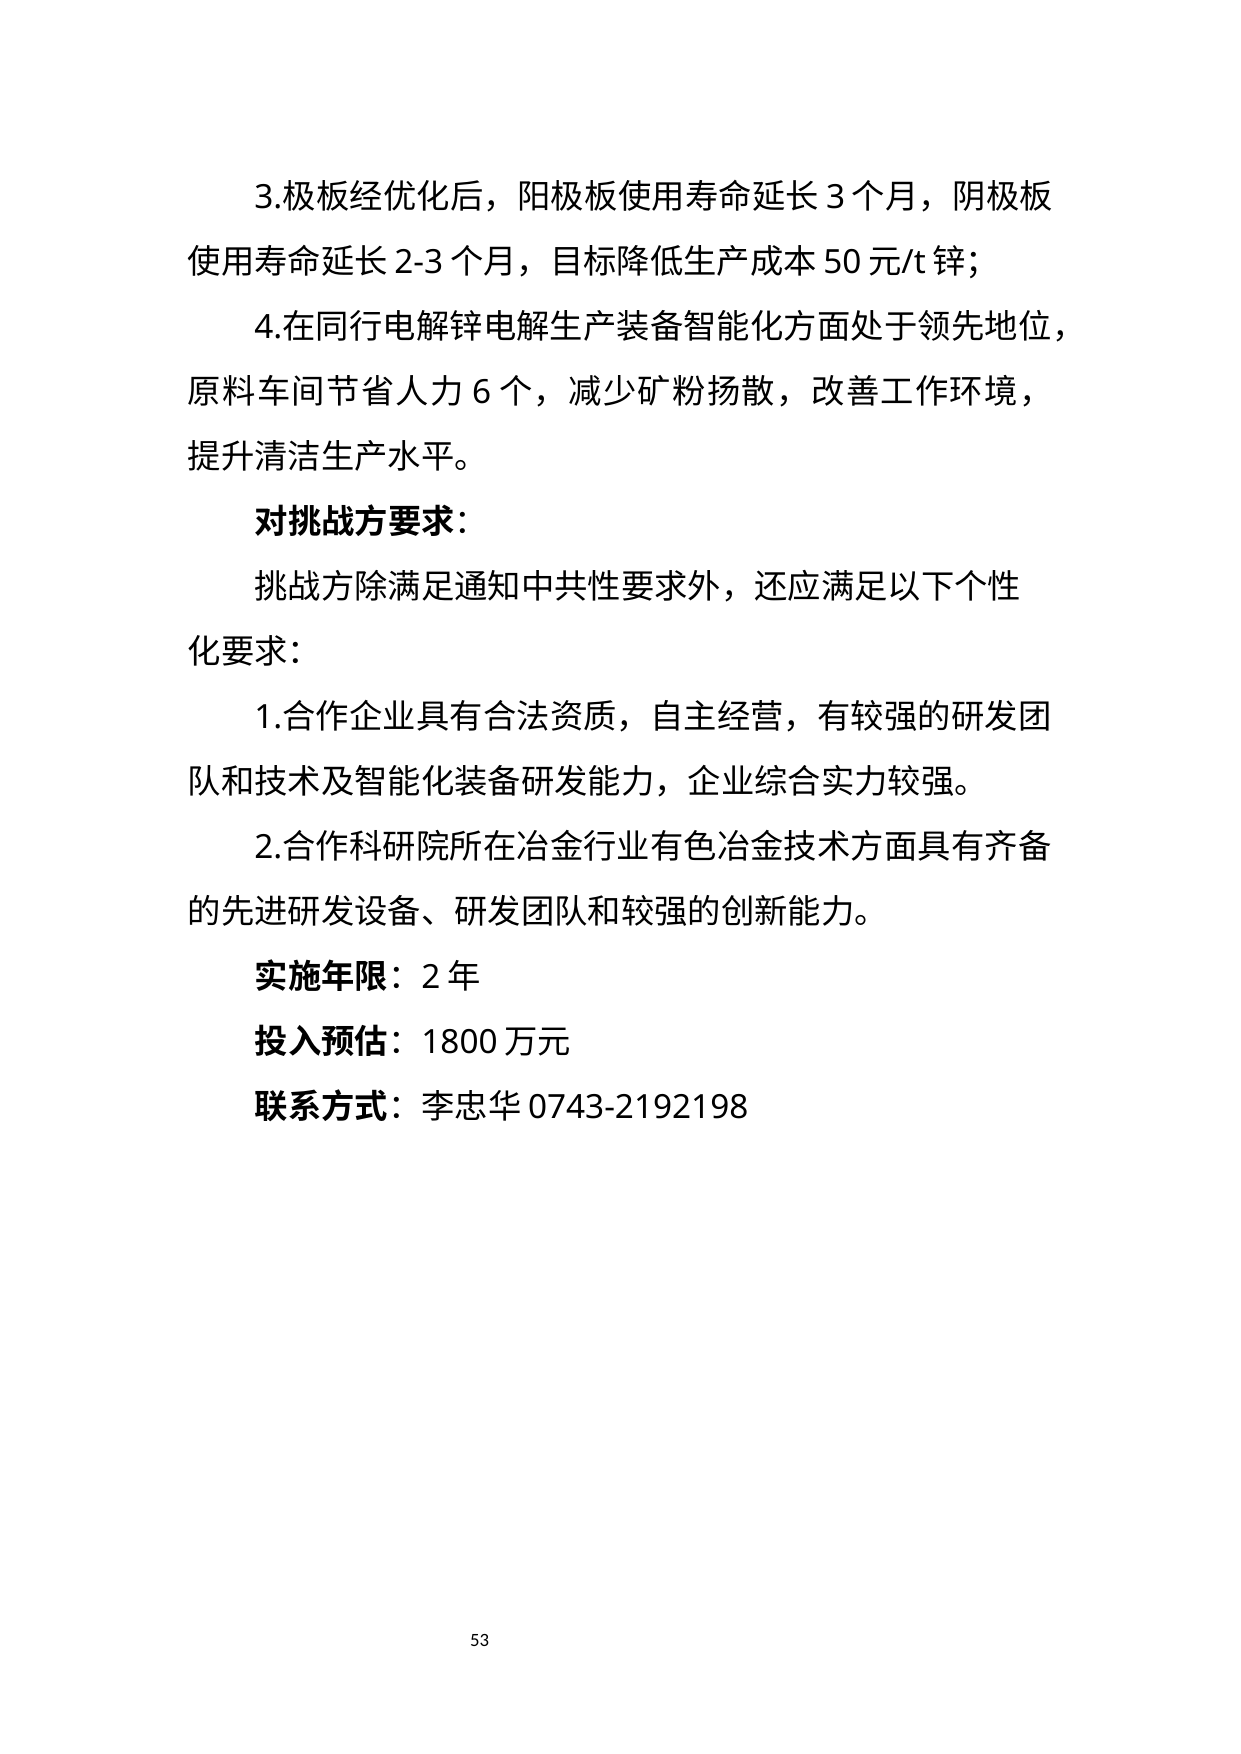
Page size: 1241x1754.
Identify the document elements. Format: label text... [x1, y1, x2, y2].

text 投入预估：1800万元 [187, 1007, 1053, 1072]
text 联系方式：李忠华0743-2192198 [187, 1072, 1053, 1137]
text 1.合作企业具有合法资质，自主经营，有较强的研发团队和技术及智能化装备研发能力，企业综合实力较强。 [187, 682, 1053, 812]
text 实施年限：2年 [187, 942, 1053, 1007]
text 挑战方除满足通知中共性要求外，还应满足以下个性化要求： [187, 552, 1053, 682]
text 2.合作科研院所在冶金行业有色冶金技术方面具有齐备的先进研发设备、研发团队和较强的创新能力。 [187, 812, 1053, 942]
text 3.极板经优化后，阳极板使用寿命延长3个月，阴极板使用寿命延长2-3个月，目标降低生产成本50元/t锌； [187, 162, 1053, 292]
text 4.在同行电解锌电解生产装备智能化方面处于领先地位，原料车间节省人力6个，减少矿粉扬散，改善工作环境，提升清洁生产水平。 [187, 292, 1053, 487]
text 对挑战方要求： [187, 487, 1053, 552]
